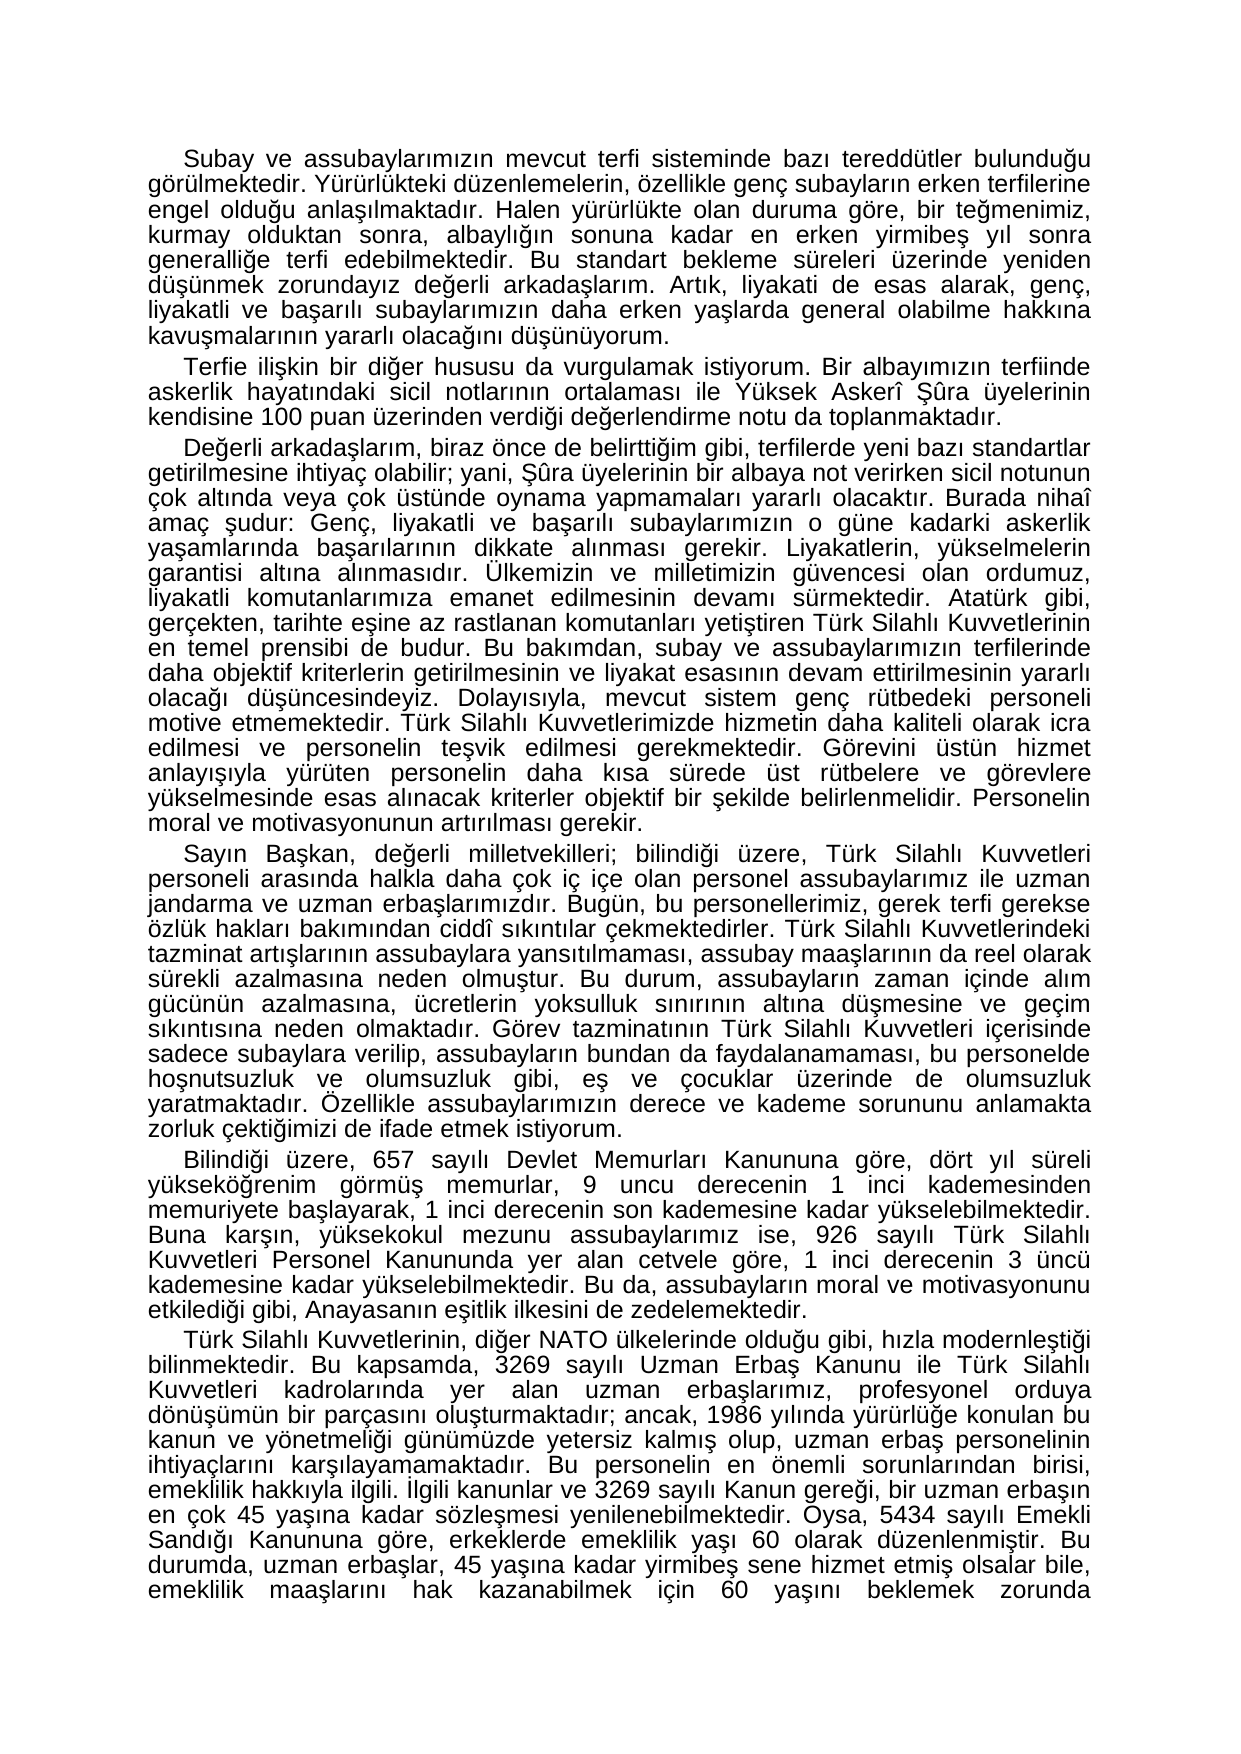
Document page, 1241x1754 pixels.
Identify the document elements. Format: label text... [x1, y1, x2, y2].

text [148, 1329, 1093, 1604]
text Bilindiği üzere, 657 sayılı Devlet Memurları Kanununa göre, dört yıl süreli yükseköğrenim görmüş memurlar, 9 uncu derecenin 1 inci kademesinden memuriyete başlayarak, 1 inci derecenin son kademesine kadar yükselebilmektedir. Buna karşın, yüksekokul mezunu assubaylarımız ise, 926 sayılı Türk Silahlı Kuvvetleri Personel Kanununda yer alan cetvele göre, 1 inci derecenin 3 üncü kademesine kadar yükselebilmektedir. Bu da, assubayların moral ve motivasyonunu etkilediği gibi, Anayasanın eşitlik ilkesini de zedelemektedir. [148, 1148, 1093, 1323]
text Değerli arkadaşlarım, biraz önce de belirttiğim gibi, terfilerde yeni bazı standartlar getirilmesine ihtiyaç olabilir; yani, Şûra üyelerinin bir albaya not verirken sicil notunun çok altında veya çok üstünde oynama yapmamaları yararlı olacaktır. Burada nihaî amaç şudur: Genç, liyakatli ve başarılı subaylarımızın o güne kadarki askerlik yaşamlarında başarılarının dikkate alınması gerekir. Liyakatlerin, yükselmelerin garantisi altına alınmasıdır. Ülkemizin ve milletimizin güvencesi olan ordumuz, liyakatli komutanlarımıza emanet edilmesinin devamı sürmektedir. Atatürk gibi, gerçekten, tarihte eşine az rastlanan komutanları yetiştiren Türk Silahlı Kuvvetlerinin en temel prensibi de budur. Bu bakımdan, subay ve assubaylarımızın terfilerinde daha objektif kriterlerin getirilmesinin ve liyakat esasının devam ettirilmesinin yararlı olacağı düşüncesindeyiz. Dolayısıyla, mevcut sistem genç rütbedeki personeli motive etmemektedir. Türk Silahlı Kuvvetlerimizde hizmetin daha kaliteli olarak icra edilmesi ve personelin teşvik edilmesi gerekmektedir. Görevini üstün hizmet anlayışıyla yürüten personelin daha kısa sürede üst rütbelere ve görevlere yükselmesinde esas alınacak kriterler objektif bir şekilde belirlenmelidir. Personelin moral ve motivasyonunun artırılması gerekir. [148, 436, 1093, 836]
text Sayın Başkan, değerli milletvekilleri; bilindiği üzere, Türk Silahlı Kuvvetleri personeli arasında halkla daha çok iç içe olan personel assubaylarımız ile uzman jandarma ve uzman erbaşlarımızdır. Bugün, bu personellerimiz, gerek terfi gerekse özlük hakları bakımından ciddî sıkıntılar çekmektedirler. Türk Silahlı Kuvvetlerindeki tazminat artışlarının assubaylara yansıtılmaması, assubay maaşlarının da reel olarak sürekli azalmasına neden olmuştur. Bu durum, assubayların zaman içinde alım gücünün azalmasına, ücretlerin yoksulluk sınırının altına düşmesine ve geçim sıkıntısına neden olmaktadır. Görev tazminatının Türk Silahlı Kuvvetleri içerisinde sadece subaylara verilip, assubayların bundan da faydalanamaması, bu personelde hoşnutsuzluk ve olumsuzluk gibi, eş ve çocuklar üzerinde de olumsuzluk yaratmaktadır. Özellikle assubaylarımızın derece ve kademe sorununu anlamakta zorluk çektiğimizi de ifade etmek istiyorum. [148, 842, 1093, 1142]
text Subay ve assubaylarımızın mevcut terfi sisteminde bazı tereddütler bulunduğu görülmektedir. Yürürlükteki düzenlemelerin, özellikle genç subayların erken terfilerine engel olduğu anlaşılmaktadır. Halen yürürlükte olan duruma göre, bir teğmenimiz, kurmay olduktan sonra, albaylığın sonuna kadar en erken yirmibeş yıl sonra generalliğe terfi edebilmektedir. Bu standart bekleme süreleri üzerinde yeniden düşünmek zorundayız değerli arkadaşlarım. Artık, liyakati de esas alarak, genç, liyakatli ve başarılı subaylarımızın daha erken yaşlarda general olabilme hakkına kavuşmalarının yararlı olacağını düşünüyorum. [148, 148, 1093, 349]
text Terfie ilişkin bir diğer hususu da vurgulamak istiyorum. Bir albayımızın terfiinde askerlik hayatındaki sicil notlarının ortalaması ile Yüksek Askerî Şûra üyelerinin kendisine 100 puan üzerinden verdiği değerlendirme notu da toplanmaktadır. [148, 355, 1093, 430]
